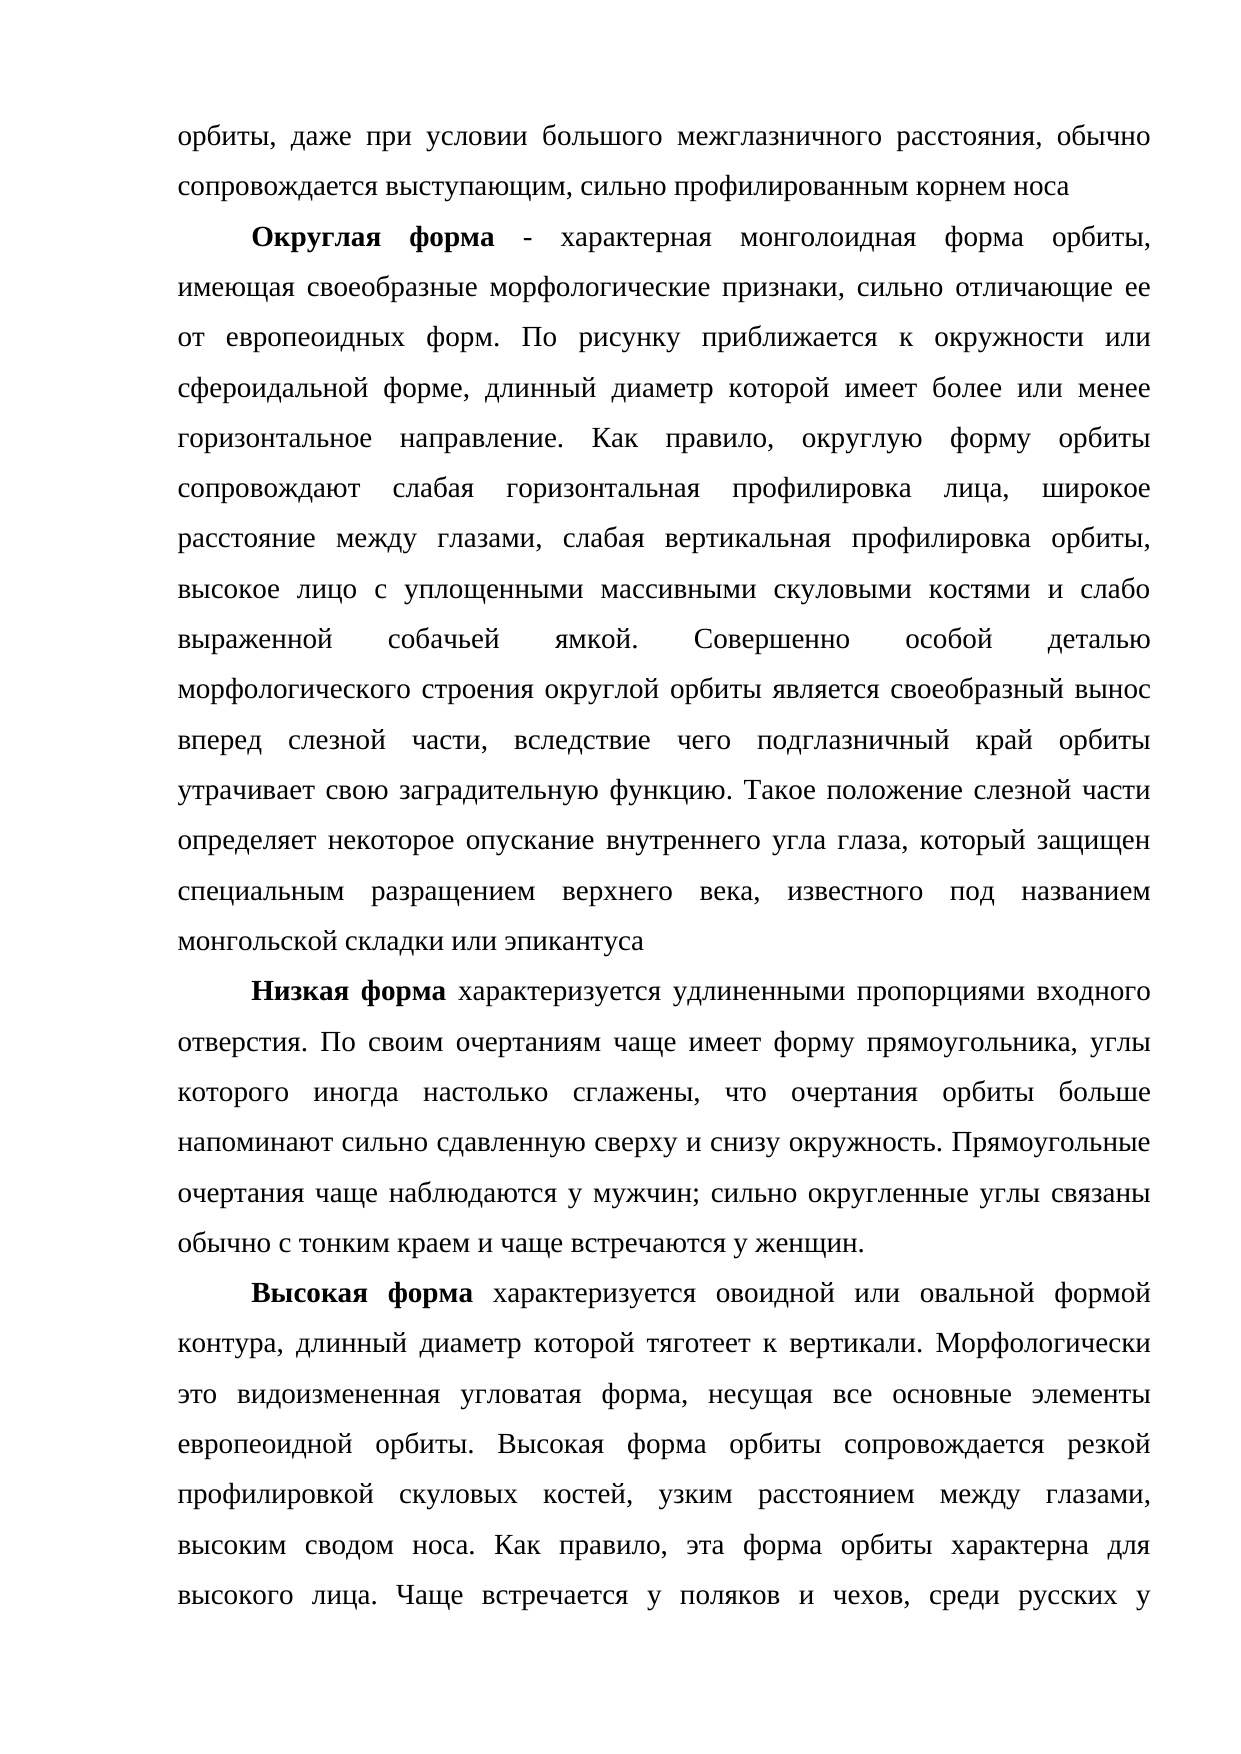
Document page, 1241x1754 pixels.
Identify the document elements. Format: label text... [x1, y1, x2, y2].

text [177, 1275, 1152, 1611]
text Низкая форма характеризуется удлиненными пропорциями входного отверстия. По своим очертаниям чаще имеет форму прямоугольника, углы которого иногда настолько сглажены, что очертания орбиты больше напоминают сильно сдавленную сверху и снизу окружность. Прямоугольные очертания чаще наблюдаются у мужчин; сильно округленные углы связаны обычно с тонким краем и чаще встречаются у женщин. [177, 973, 1152, 1258]
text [177, 118, 1152, 202]
text Округлая форма - характерная монголоидная форма орбиты, имеющая своеобразные морфологические признаки, сильно отличающие ее от европеоидных форм. По рисунку приближается к окружности или сфероидальной форме, длинный диаметр которой имеет более или менее горизонтальное направление. Как правило, округлую форму орбиты сопровождают слабая горизонтальная профилировка лица, широкое расстояние между глазами, слабая вертикальная профилировка орбиты, высокое лицо с уплощенными массивными скуловыми костями и слабо выраженной собачьей ямкой. Совершенно особой деталью морфологического строения округлой орбиты является своеобразный вынос вперед слезной части, вследствие чего подглазничный край орбиты утрачивает свою заградительную функцию. Такое положение слезной части определяет некоторое опускание внутреннего угла глаза, который защищен специальным разращением верхнего века, известного под названием монгольской складки или эпикантуса [177, 219, 1152, 957]
